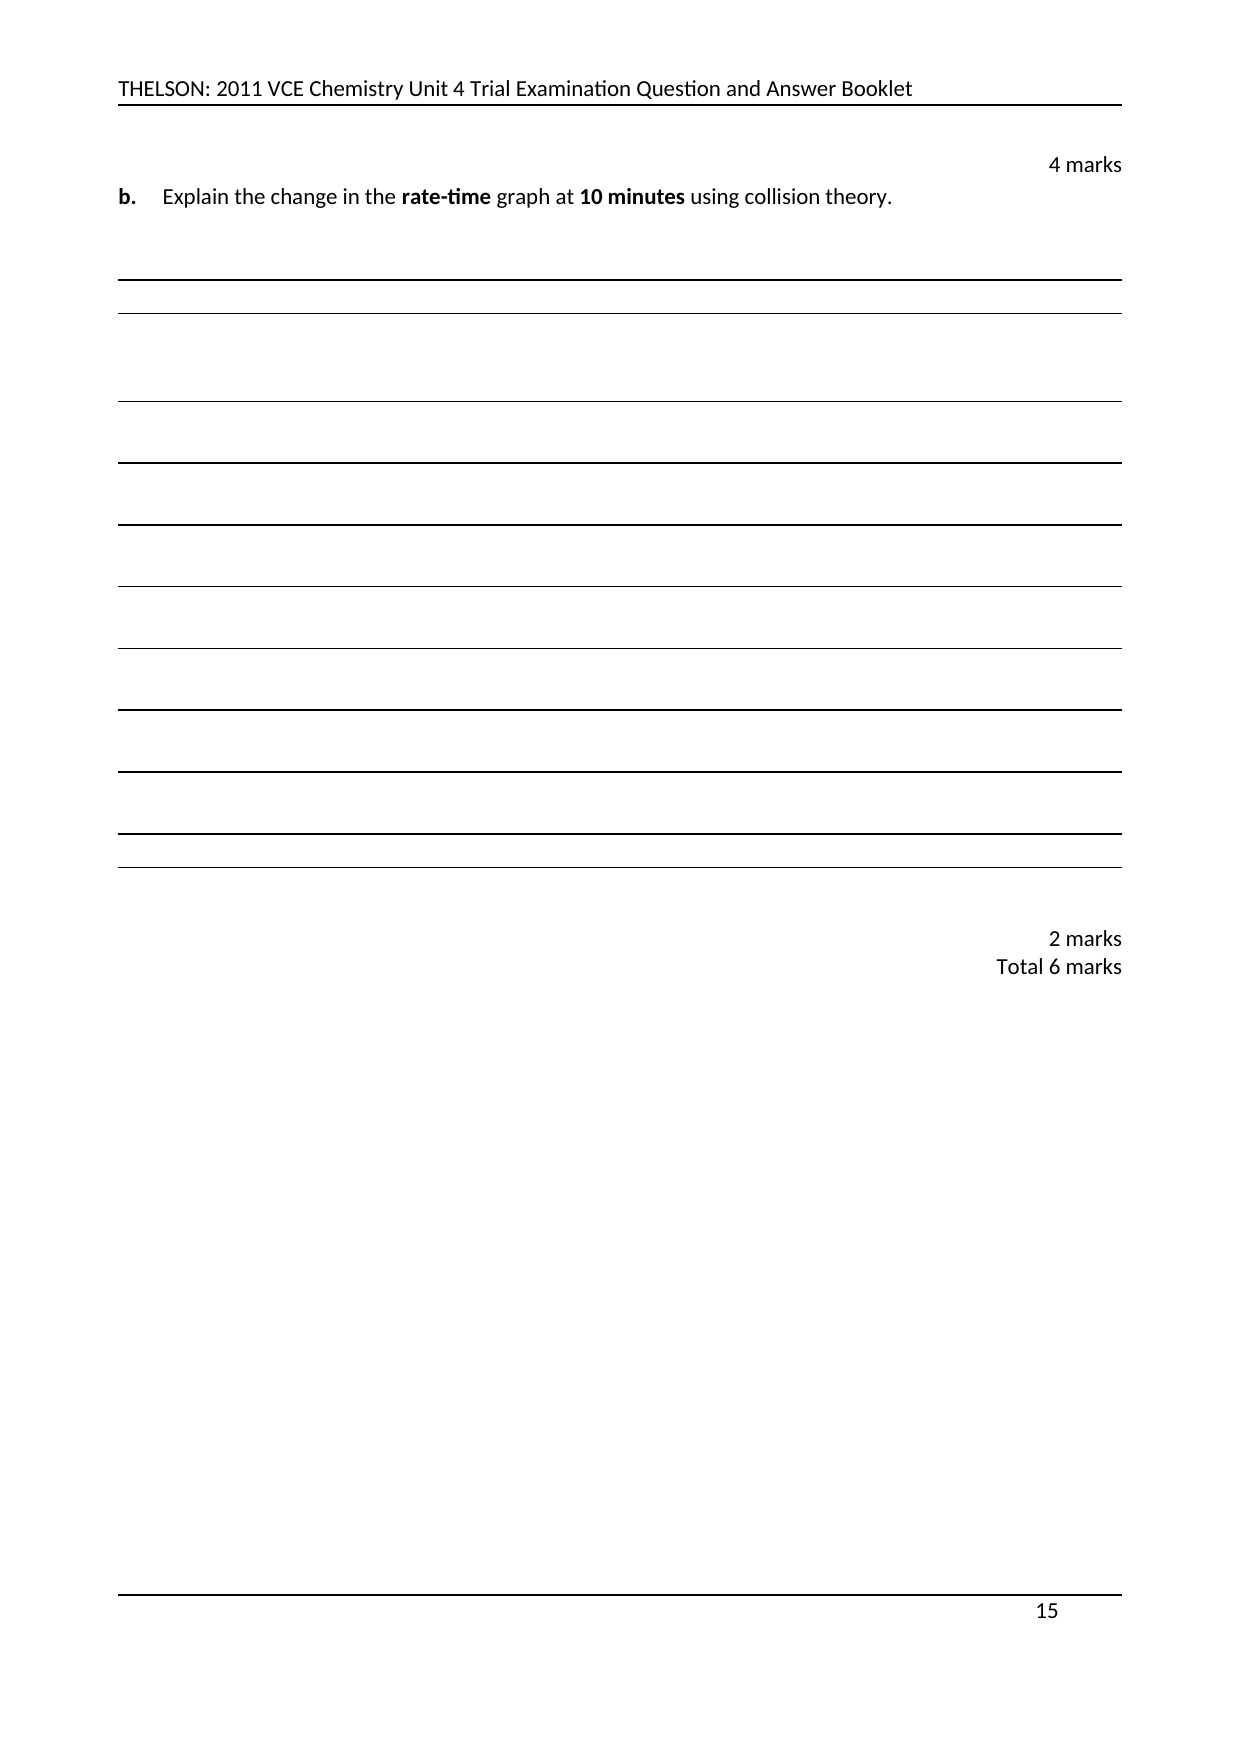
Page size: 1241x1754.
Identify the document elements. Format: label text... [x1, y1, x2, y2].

list Explain the change in the rate-time graph at 10 minutes using collision theory. [118, 182, 1122, 211]
text 2 marks [118, 924, 1122, 952]
text 4 marks [118, 150, 1122, 178]
text Total 6 marks [118, 952, 1122, 980]
